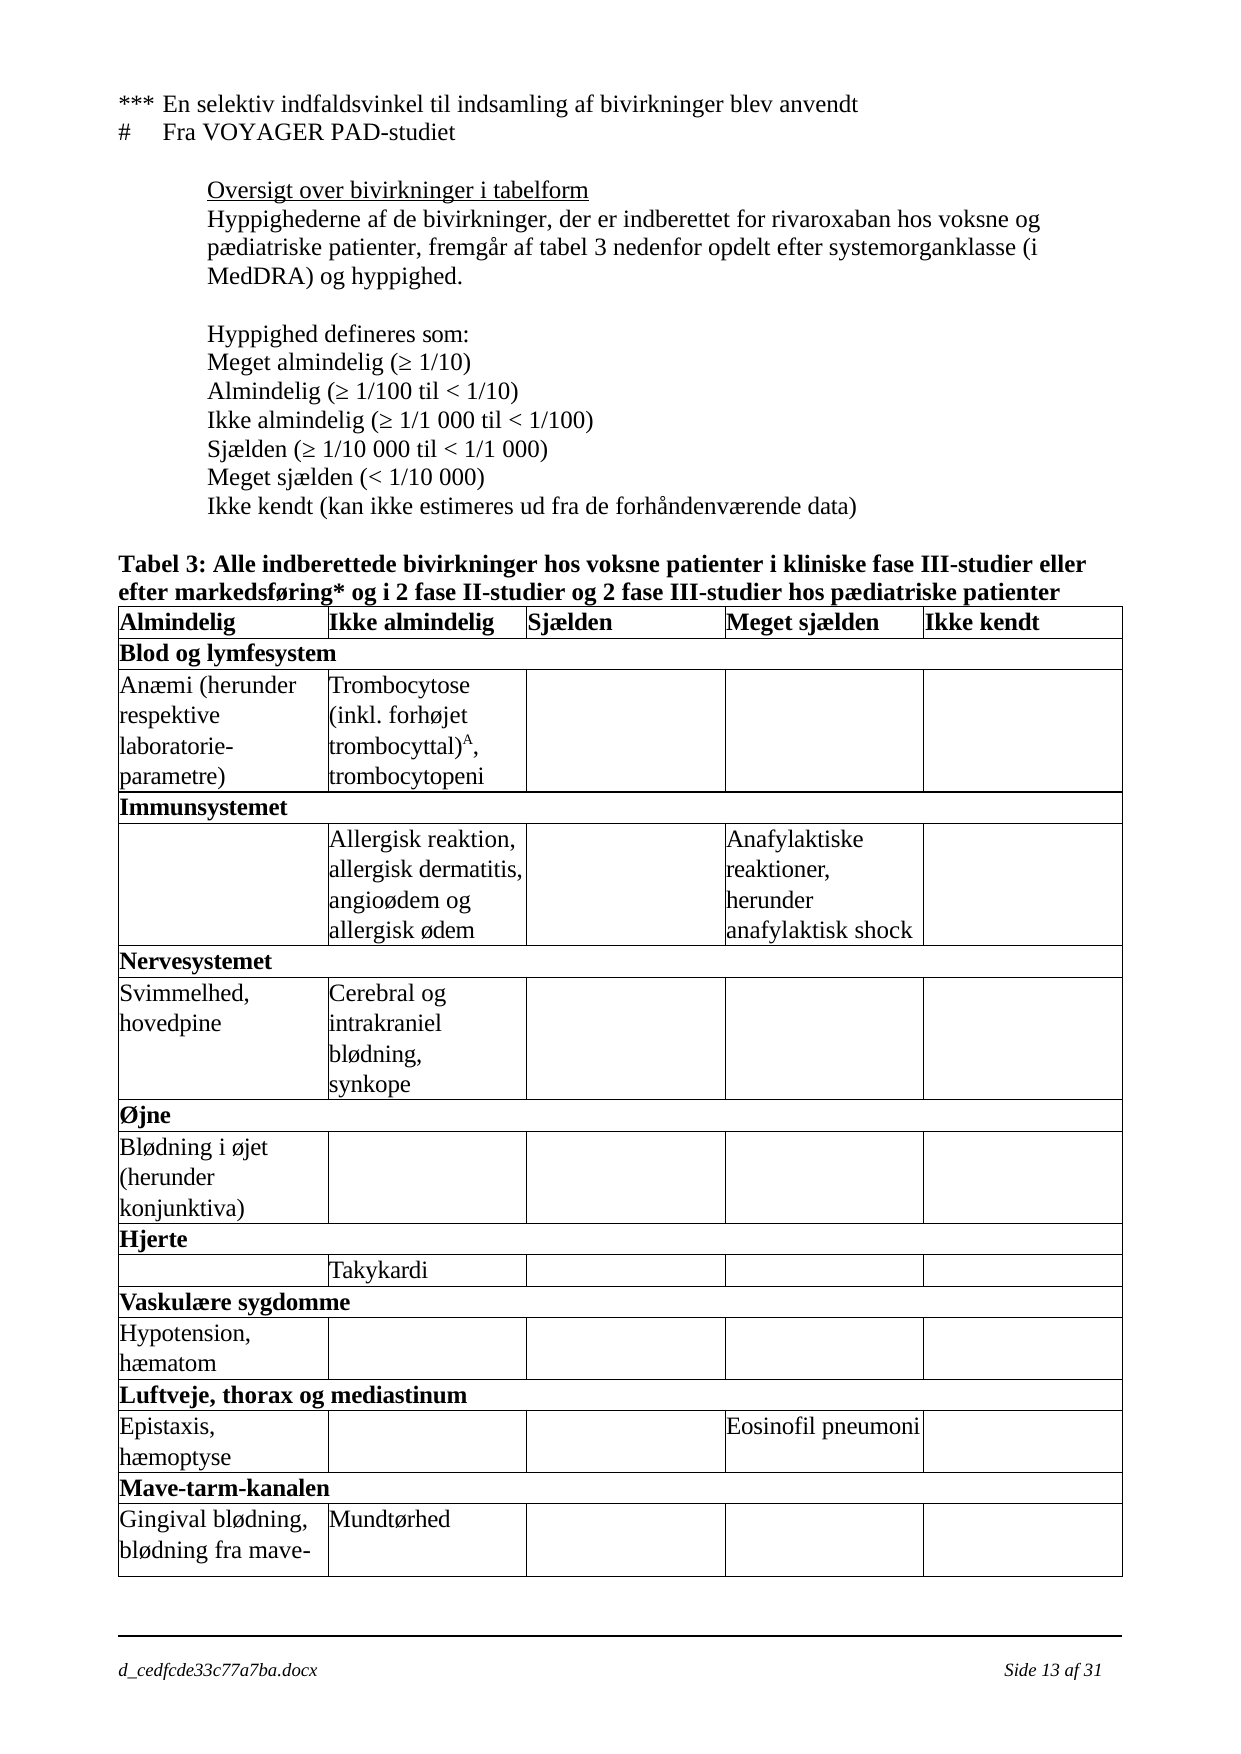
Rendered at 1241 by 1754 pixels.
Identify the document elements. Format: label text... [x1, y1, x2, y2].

table_cell [924, 1132, 1122, 1223]
text Ikke almindelig (≥ 1/1 000 til < 1/100) [207, 405, 1122, 434]
table_cell [527, 1411, 725, 1472]
table_cell Takykardi [329, 1255, 526, 1286]
table_cell [527, 1318, 725, 1379]
table_cell [527, 670, 725, 791]
text Ikke kendt (kan ikke estimeres ud fra de forhåndenværende data) [207, 491, 1122, 520]
table_cell Blødning i øjet (herunder konjunktiva) [119, 1132, 328, 1223]
table_header Ikke kendt [924, 607, 1122, 637]
table_cell [726, 670, 923, 791]
table_header Sjælden [527, 607, 725, 637]
table_cell Anæmi (herunder respektive laboratorie- parametre) [119, 670, 328, 791]
table_cell Mave-tarm-kanalen [119, 1473, 1122, 1503]
table_cell Luftveje, thorax og mediastinum [119, 1380, 1122, 1410]
table_cell Anafylaktiske reaktioner, herunder anafylaktisk shock [726, 824, 923, 945]
table_header Ikke almindelig [329, 607, 526, 637]
table_cell [924, 670, 1122, 791]
table_cell [726, 1255, 923, 1286]
table_cell Blod og lymfesystem [119, 639, 1122, 669]
text Sjælden (≥ 1/10 000 til < 1/1 000) [207, 434, 1122, 462]
table_cell [924, 1504, 1122, 1576]
text Almindelig (≥ 1/100 til < 1/10) [207, 376, 1122, 405]
table_cell [329, 1318, 526, 1379]
table_cell [924, 978, 1122, 1099]
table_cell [119, 1504, 328, 1576]
table_cell [726, 978, 923, 1099]
text # Fra VOYAGER PAD-studiet [118, 117, 1122, 146]
table_cell Nervesystemet [119, 946, 1122, 977]
text Oversigt over bivirkninger i tabelform [207, 175, 1122, 204]
table_cell [726, 1504, 923, 1576]
table_cell [527, 1255, 725, 1286]
table_cell [924, 1411, 1122, 1472]
table_cell Trombocytose (inkl. forhøjet trombocyttal)A, trombocytopeni [329, 670, 526, 791]
text Meget sjælden (< 1/10 000) [207, 462, 1122, 491]
table_cell [527, 1132, 725, 1223]
table_cell Hjerte [119, 1224, 1122, 1254]
table_cell Immunsystemet [119, 793, 1122, 823]
text *** En selektiv indfaldsvinkel til indsamling af bivirkninger blev anvendt [118, 89, 1122, 117]
table_cell Epistaxis, hæmoptyse [119, 1411, 328, 1472]
text Meget almindelig (≥ 1/10) [207, 347, 1122, 376]
table_cell [329, 1411, 526, 1472]
table_cell Allergisk reaktion, allergisk dermatitis, angioødem og allergisk ødem [329, 824, 526, 945]
table_header Meget sjælden [726, 607, 923, 637]
table_cell [329, 1132, 526, 1223]
table_cell [924, 1318, 1122, 1379]
table_header Almindelig [119, 607, 328, 637]
text Hyppighed defineres som: [207, 319, 1122, 347]
table_cell [924, 824, 1122, 945]
table_cell [527, 978, 725, 1099]
table_cell [119, 1255, 328, 1286]
table_cell [726, 1318, 923, 1379]
table_cell [119, 824, 328, 945]
table_cell Svimmelhed, hovedpine [119, 978, 328, 1099]
text Hyppighederne af de bivirkninger, der er indberettet for rivaroxaban hos voksne og pædiatriske patienter, fremgår af tabel 3 nedenfor opdelt efter systemorganklasse (i MedDRA) og hyppighed. [207, 204, 1122, 290]
table_cell Hypotension, hæmatom [119, 1318, 328, 1379]
table_cell Vaskulære sygdomme [119, 1287, 1122, 1317]
table_cell [527, 1504, 725, 1576]
table_cell Eosinofil pneumoni [726, 1411, 923, 1472]
table_cell Øjne [119, 1100, 1122, 1131]
table_cell [924, 1255, 1122, 1286]
text Tabel 3: Alle indberettede bivirkninger hos voksne patienter i kliniske fase III-studier eller efter markedsføring* og i 2 fase II-studier og 2 fase III-studier hos pædiatriske patienter [118, 549, 1122, 606]
table_cell [527, 824, 725, 945]
table_cell Cerebral og intrakraniel blødning, synkope [329, 978, 526, 1099]
table_cell Mundtørhed [329, 1504, 526, 1576]
table_cell [726, 1132, 923, 1223]
